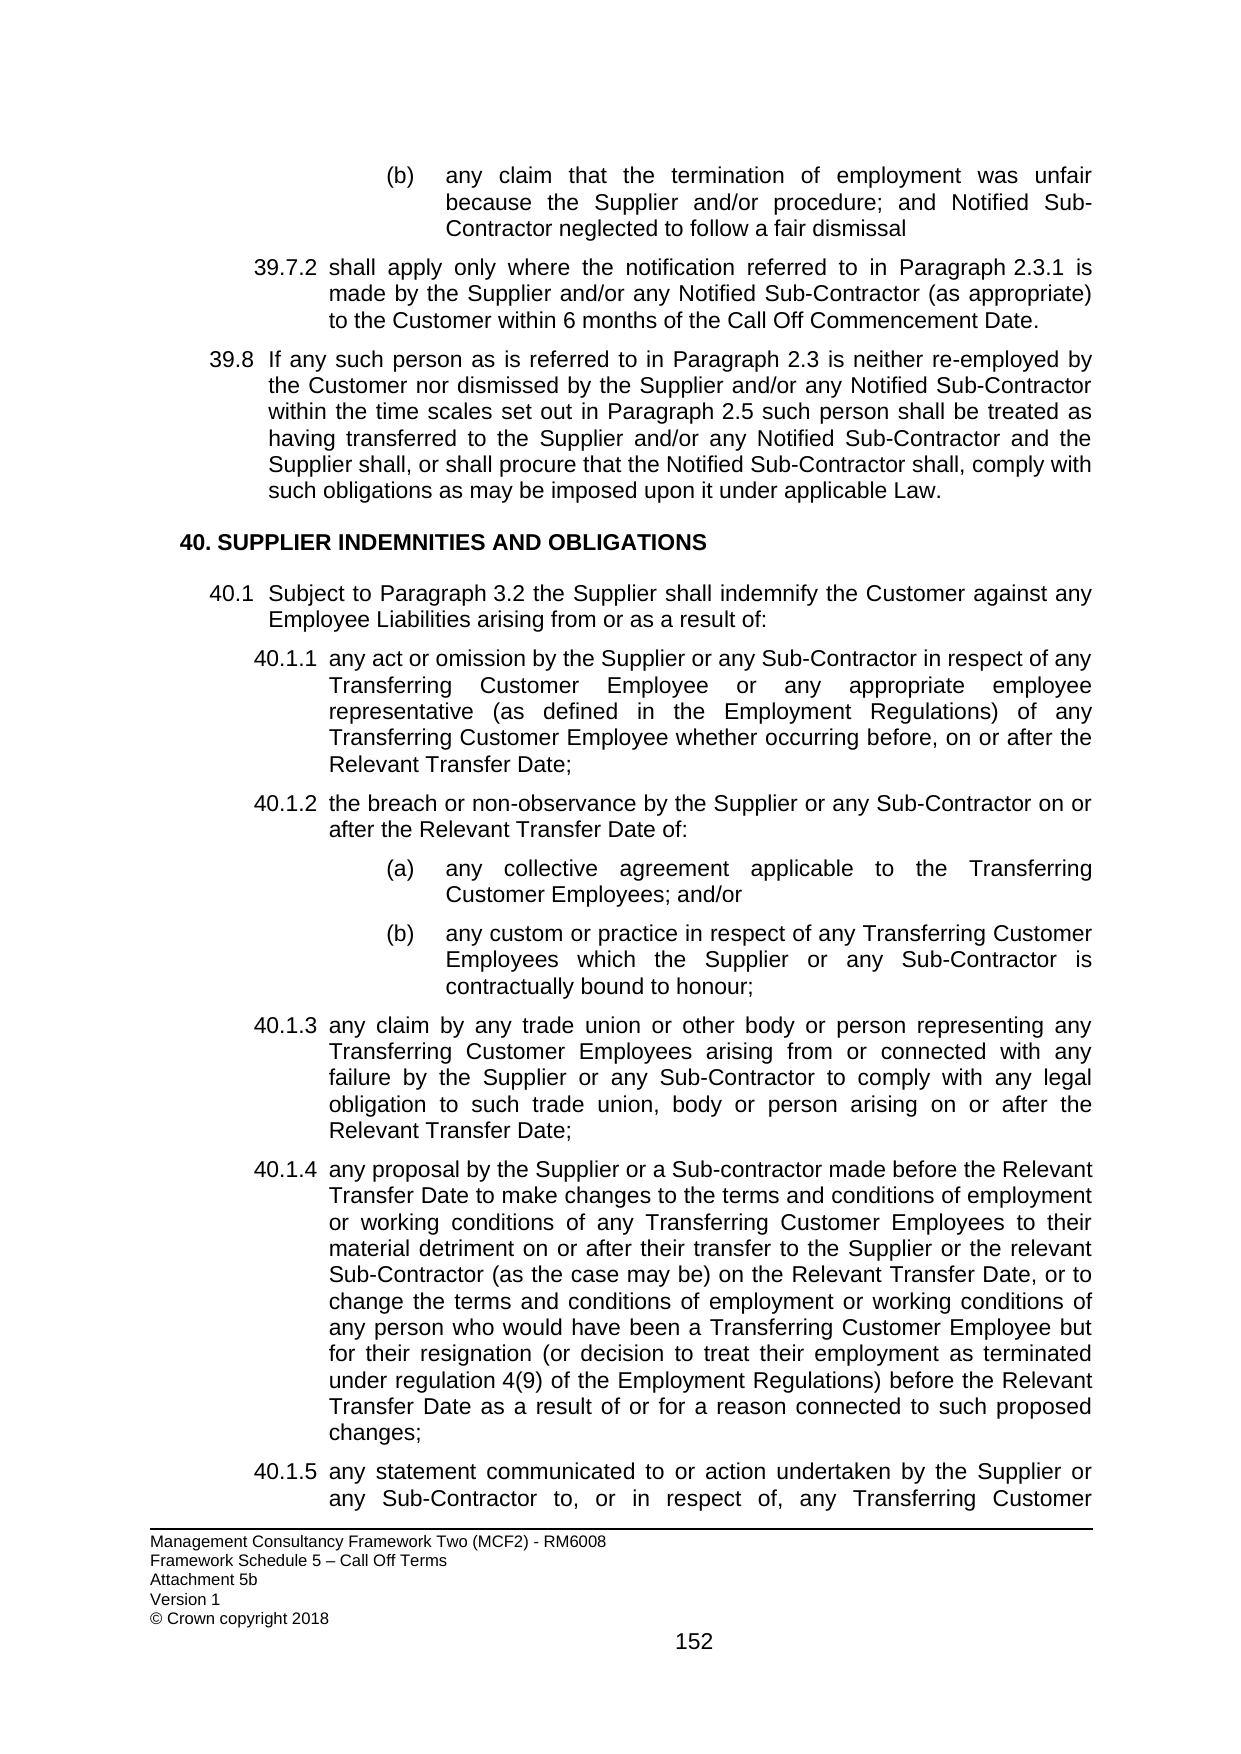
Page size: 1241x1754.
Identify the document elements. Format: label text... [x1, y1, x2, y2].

subtitle SUPPLIER INDEMNITIES AND OBLIGATIONS [179, 529, 1093, 555]
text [253, 1458, 1093, 1511]
text any act or omission by the Supplier or any Sub-Contractor in respect of any Transferring Customer Employee or any appropriate employee representative (as defined in the Employment Regulations) of any Transferring Customer Employee whether occurring before, on or after the Relevant Transfer Date; [253, 645, 1093, 777]
text any claim by any trade union or other body or person representing any Transferring Customer Employees arising from or connected with any failure by the Supplier or any Sub-Contractor to comply with any legal obligation to such trade union, body or person arising on or after the Relevant Transfer Date; [253, 1012, 1093, 1143]
text If any such person as is referred to in Paragraph 2.3 is neither re-employed by the Customer nor dismissed by the Supplier and/or any Notified Sub-Contractor within the time scales set out in Paragraph 2.5 such person shall be treated as having transferred to the Supplier and/or any Notified Sub-Contractor and the Supplier shall, or shall procure that the Notified Sub-Contractor shall, comply with such obligations as may be imposed upon it under applicable Law. [209, 346, 1093, 504]
text any collective agreement applicable to the Transferring Customer Employees; and/or [386, 855, 1093, 907]
text any proposal by the Supplier or a Sub-contractor made before the Relevant Transfer Date to make changes to the terms and conditions of employment or working conditions of any Transferring Customer Employees to their material detriment on or after their transfer to the Supplier or the relevant Sub-Contractor (as the case may be) on the Relevant Transfer Date, or to change the terms and conditions of employment or working conditions of any person who would have been a Transferring Customer Employee but for their resignation (or decision to treat their employment as terminated under regulation 4(9) of the Employment Regulations) before the Relevant Transfer Date as a result of or for a reason connected to such proposed changes; [253, 1156, 1093, 1446]
text any claim that the termination of employment was unfair because the Supplier and/or procedure; and Notified Sub-Contractor neglected to follow a fair dismissal [386, 162, 1093, 242]
text Subject to Paragraph 3.2 the Supplier shall indemnify the Customer against any Employee Liabilities arising from or as a result of: [209, 580, 1093, 633]
text shall apply only where the notification referred to in Paragraph 2.3.1 is made by the Supplier and/or any Notified Sub-Contractor (as appropriate) to the Customer within 6 months of the Call Off Commencement Date. [253, 254, 1093, 333]
text the breach or non-observance by the Supplier or any Sub-Contractor on or after the Relevant Transfer Date of: [253, 789, 1093, 842]
text any custom or practice in respect of any Transferring Customer Employees which the Supplier or any Sub-Contractor is contractually bound to honour; [386, 920, 1093, 999]
